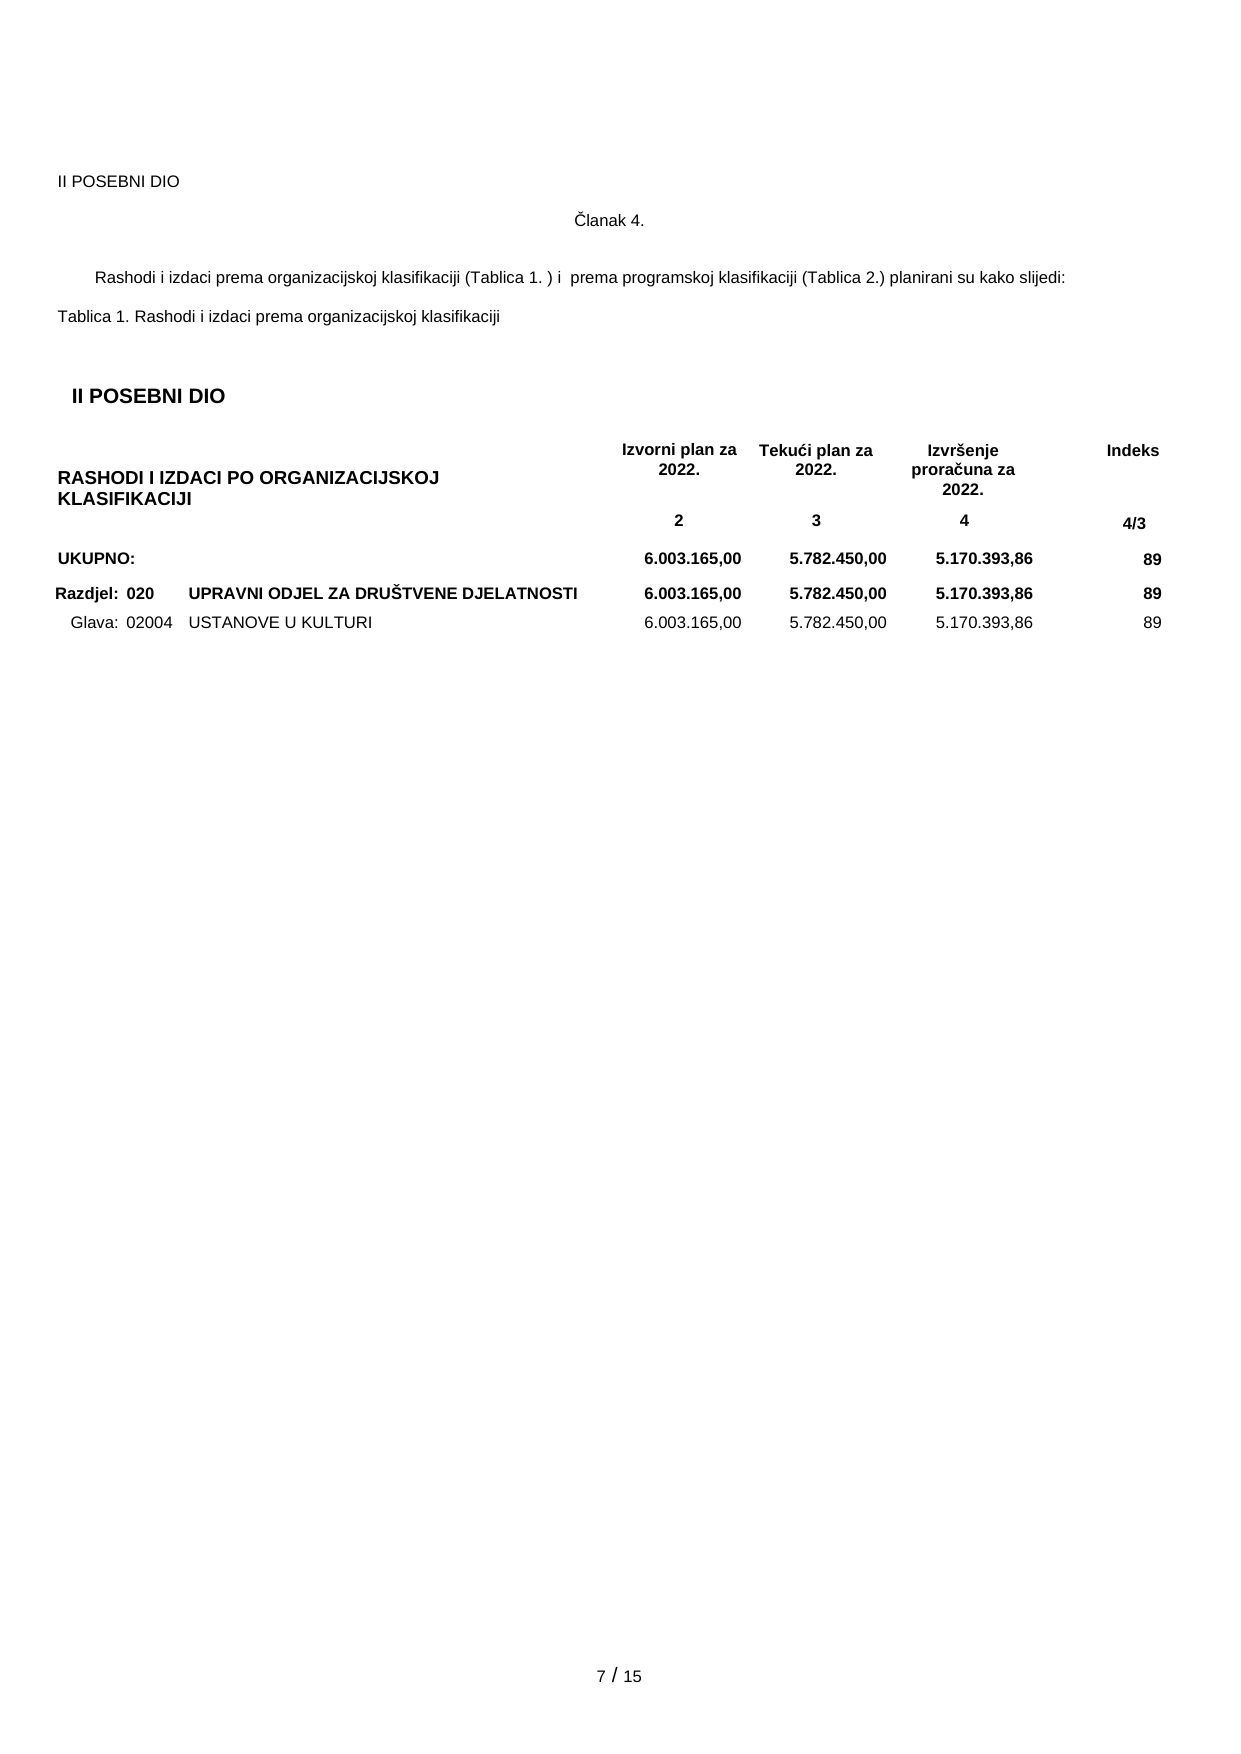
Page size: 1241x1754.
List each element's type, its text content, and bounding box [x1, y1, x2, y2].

text 6.003.165,00 [613, 613, 741, 632]
text 6.003.165,00 [613, 549, 741, 568]
text Glava: [53, 613, 118, 632]
text UKUPNO: [58, 549, 158, 568]
text 89 [1103, 583, 1162, 603]
text 5.782.450,00 [758, 613, 887, 632]
text 2022. [895, 479, 1031, 498]
text 7 / 15 [451, 1663, 787, 1687]
text Izvorni plan za [615, 440, 743, 459]
text KLASIFIKACIJI [57, 488, 476, 510]
text Članak 4. [57, 211, 1161, 230]
text Tekući plan za [752, 441, 880, 460]
text Indeks [1104, 441, 1162, 460]
text 5.782.450,00 [758, 549, 887, 568]
text Razdjel: [53, 583, 118, 603]
text 4 [896, 511, 1033, 530]
text 5.170.393,86 [897, 583, 1033, 603]
text 2022. [752, 460, 880, 479]
text 6.003.165,00 [613, 583, 741, 603]
text 2 [614, 511, 743, 530]
text 3 [752, 511, 880, 530]
text USTANOVE U KULTURI [188, 613, 587, 632]
text proračuna za [895, 460, 1031, 479]
text 4/3 [1107, 514, 1162, 531]
text Rashodi i izdaci prema organizacijskoj klasifikaciji (Tablica 1. ) i prema programskoj klasifikaciji (Tablica 2.) planirani su kako slijedi: [57, 268, 1161, 287]
text II POSEBNI DIO [72, 384, 339, 408]
text 89 [1103, 550, 1162, 569]
text II POSEBNI DIO [57, 172, 1161, 191]
text 2022. [615, 459, 743, 478]
text RASHODI I IZDACI PO ORGANIZACIJSKOJ [57, 467, 476, 488]
text 5.170.393,86 [897, 613, 1033, 632]
text 020 [126, 583, 184, 603]
text 02004 [126, 613, 184, 632]
text 89 [1103, 613, 1162, 632]
text Izvršenje [895, 441, 1031, 460]
text 5.782.450,00 [758, 583, 887, 603]
text UPRAVNI ODJEL ZA DRUŠTVENE DJELATNOSTI [188, 583, 587, 603]
text 5.170.393,86 [897, 549, 1033, 568]
text Tablica 1. Rashodi i izdaci prema organizacijskoj klasifikaciji [57, 306, 1161, 326]
